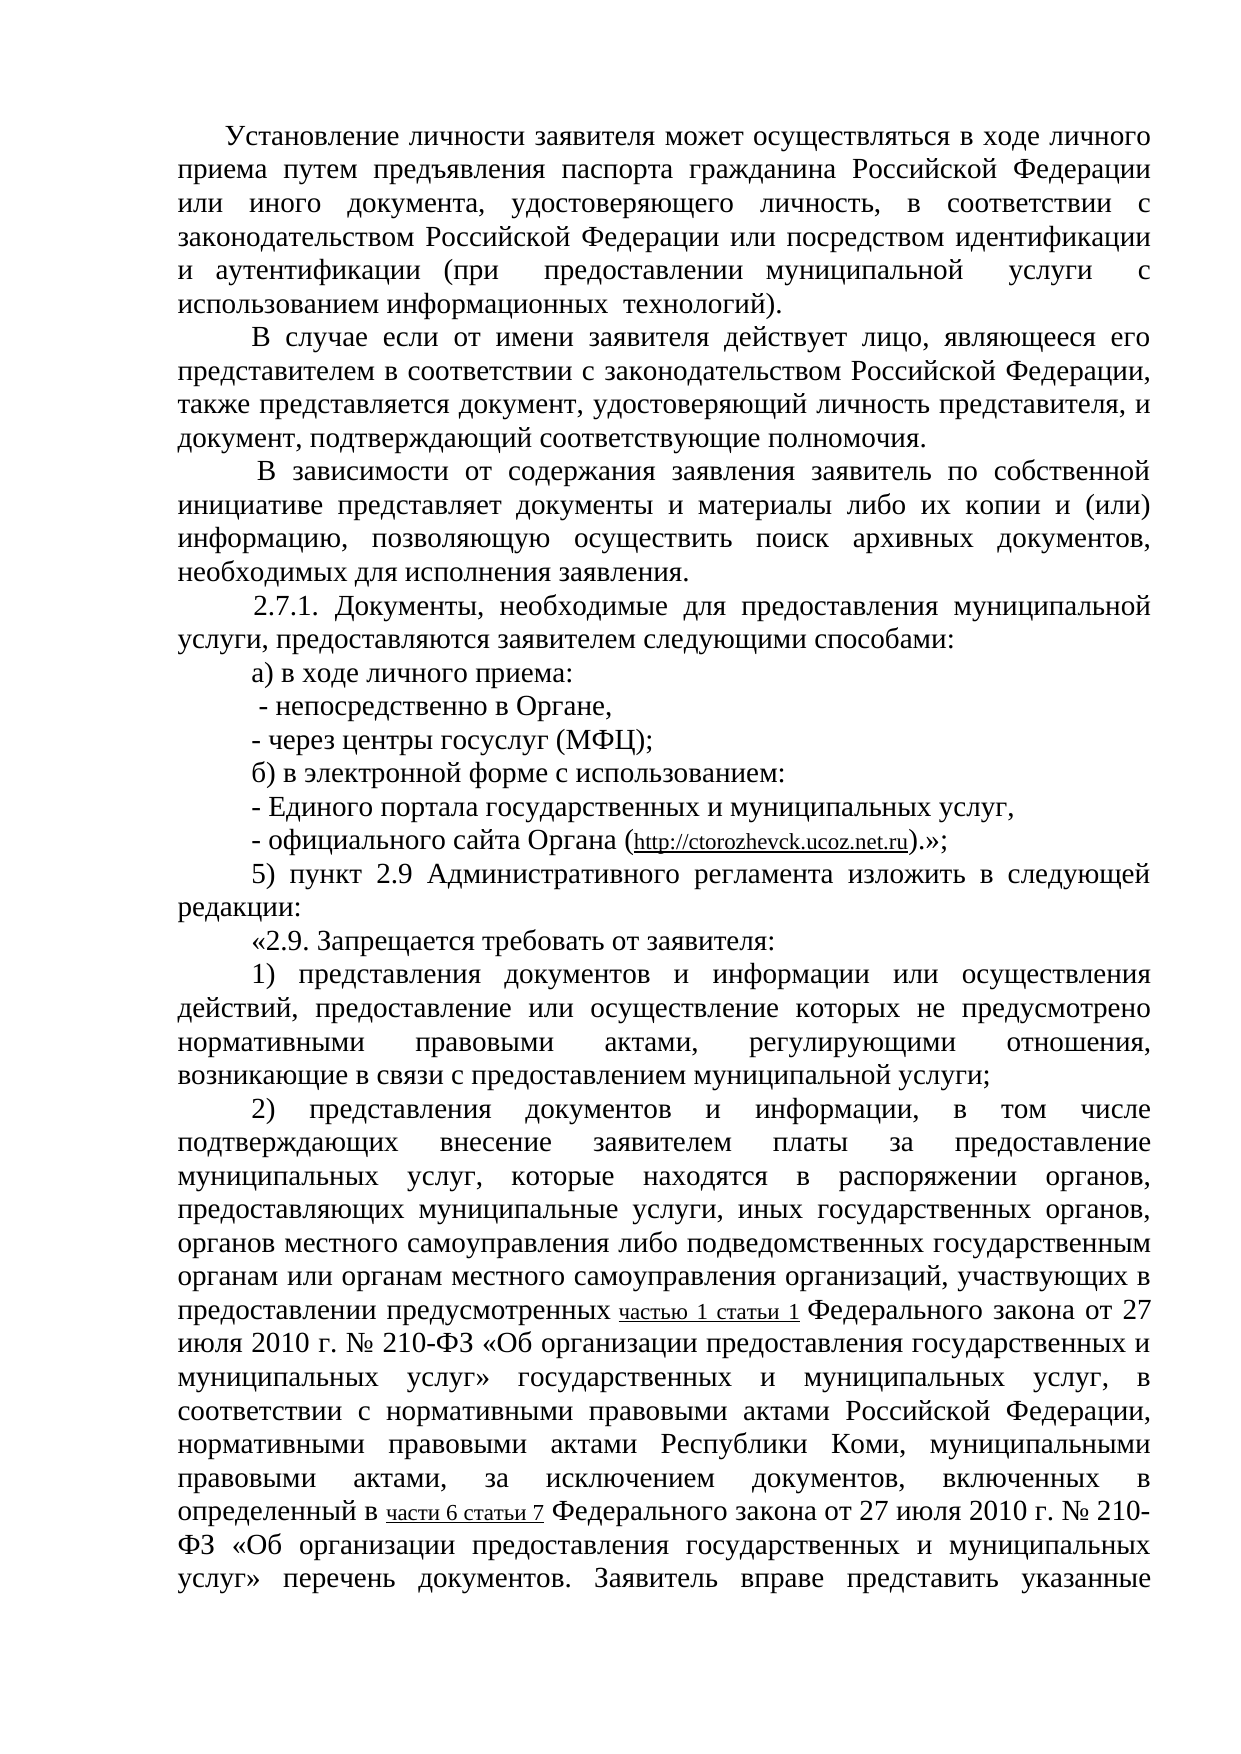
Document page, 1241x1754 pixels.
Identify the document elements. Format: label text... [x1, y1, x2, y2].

text - через центры госуслуг (МФЦ); [177, 722, 1152, 755]
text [177, 1091, 1152, 1594]
text В зависимости от содержания заявления заявитель по собственной инициативе представляет документы и материалы либо их копии и (или) информацию, позволяющую осуществить поиск архивных документов, необходимых для исполнения заявления. [177, 453, 1152, 588]
text Установление личности заявителя может осуществляться в ходе личного приема путем предъявления паспорта гражданина Российской Федерации или иного документа, удостоверяющего личность, в соответствии с законодательством Российской Федерации или посредством идентификации и аутентификации (при предоставлении муниципальной услуги с использованием информационных технологий). [177, 118, 1152, 319]
text В случае если от имени заявителя действует лицо, являющееся его представителем в соответствии с законодательством Российской Федерации, также представляется документ, удостоверяющий личность представителя, и документ, подтверждающий соответствующие полномочия. [177, 319, 1152, 453]
text - Единого портала государственных и муниципальных услуг, [177, 789, 1152, 822]
text - официального сайта Органа (http://ctorozhevck.ucoz.net.ru).»; [177, 822, 1152, 856]
text - непосредственно в Органе, [177, 688, 1152, 722]
text «2.9. Запрещается требовать от заявителя: [177, 923, 1152, 957]
text 5) пункт 2.9 Административного регламента изложить в следующей редакции: [177, 856, 1152, 923]
text 1) представления документов и информации или осуществления действий, предоставление или осуществление которых не предусмотрено нормативными правовыми актами, регулирующими отношения, возникающие в связи с предоставлением муниципальной услуги; [177, 957, 1152, 1091]
text а) в ходе личного приема: [177, 655, 1152, 688]
text 2.7.1. Документы, необходимые для предоставления муниципальной услуги, предоставляются заявителем следующими способами: [177, 588, 1152, 655]
text б) в электронной форме с использованием: [177, 755, 1152, 789]
